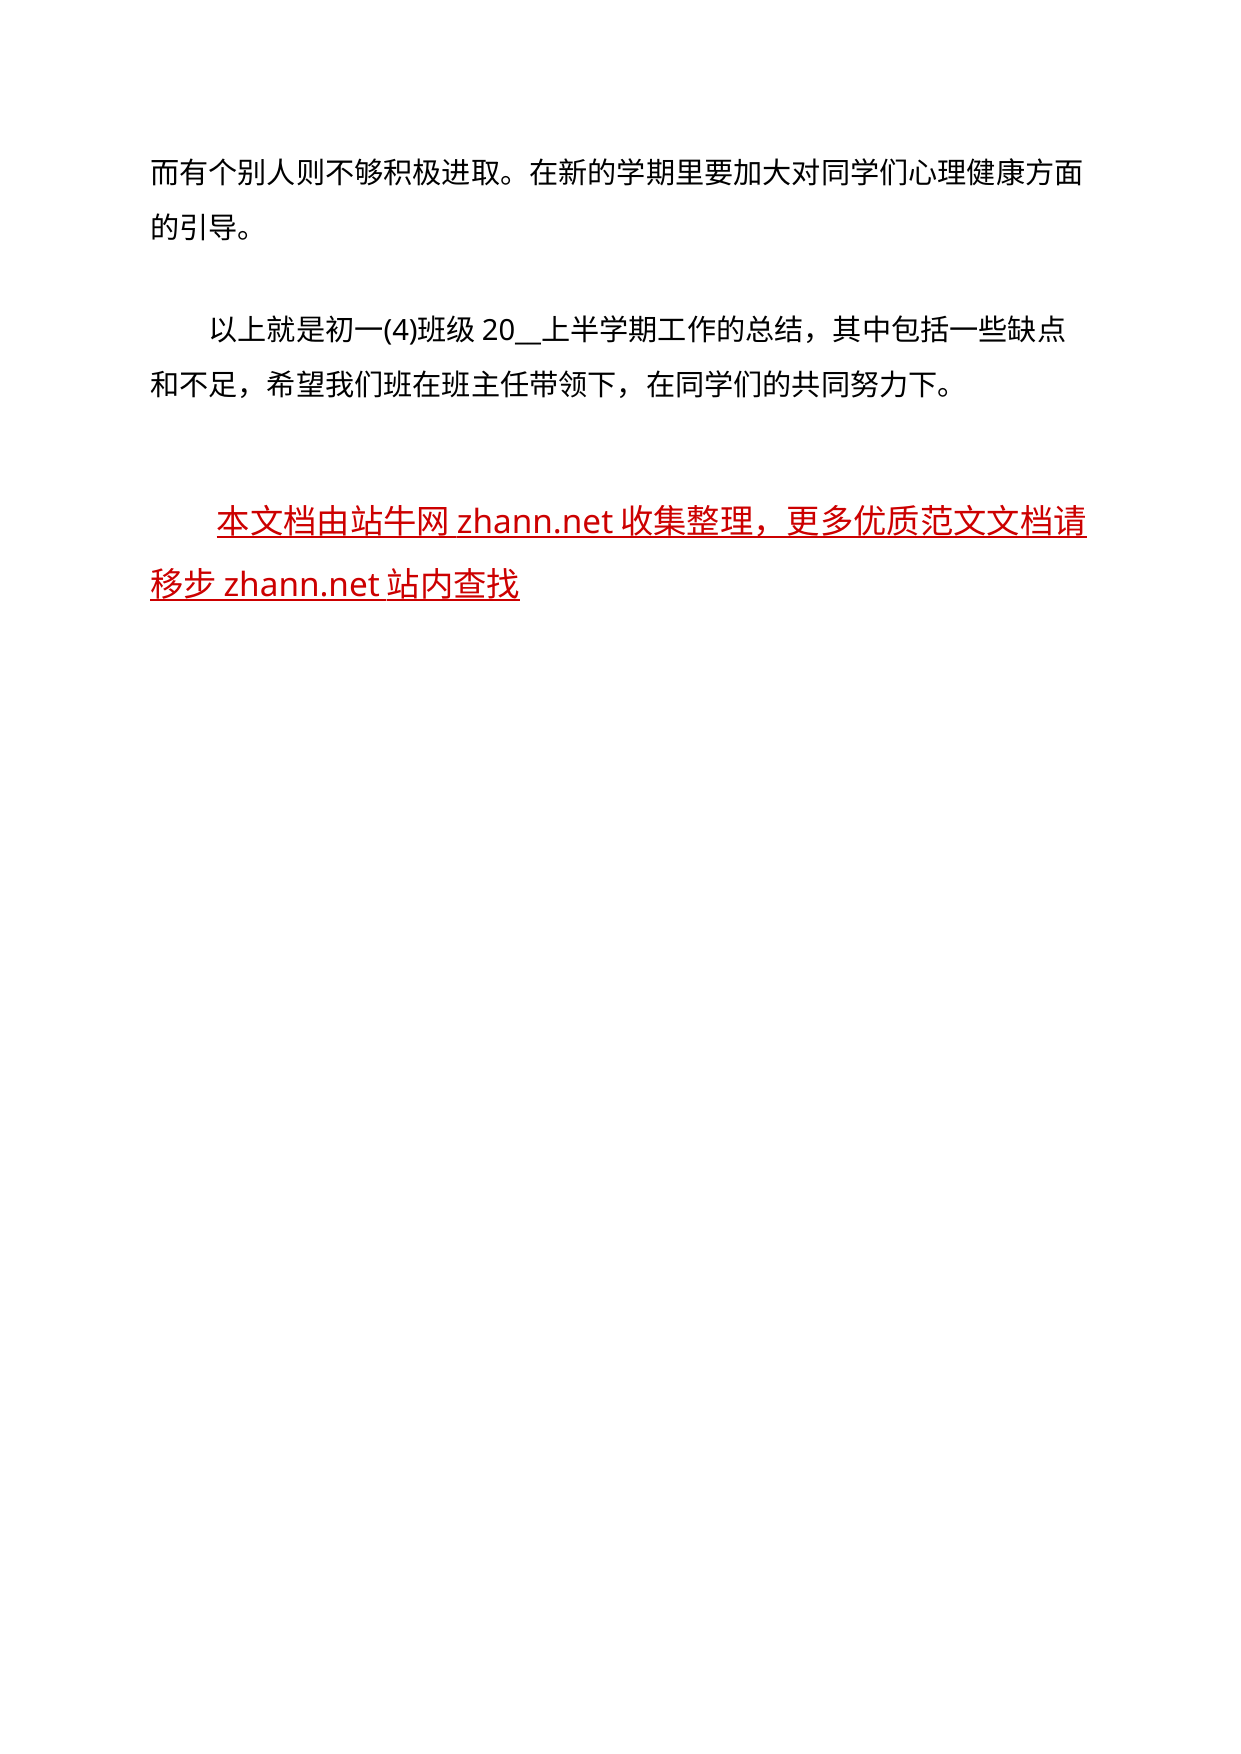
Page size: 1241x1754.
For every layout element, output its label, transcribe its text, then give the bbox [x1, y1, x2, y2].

text 以上就是初一(4)班级20__上半学期工作的总结，其中包括一些缺点和不足，希望我们班在班主任带领下，在同学们的共同努力下。 [150, 307, 1090, 404]
text 本文档由站牛网zhann.net收集整理，更多优质范文文档请移步zhann.net站内查找 [150, 495, 1090, 606]
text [150, 150, 1090, 247]
